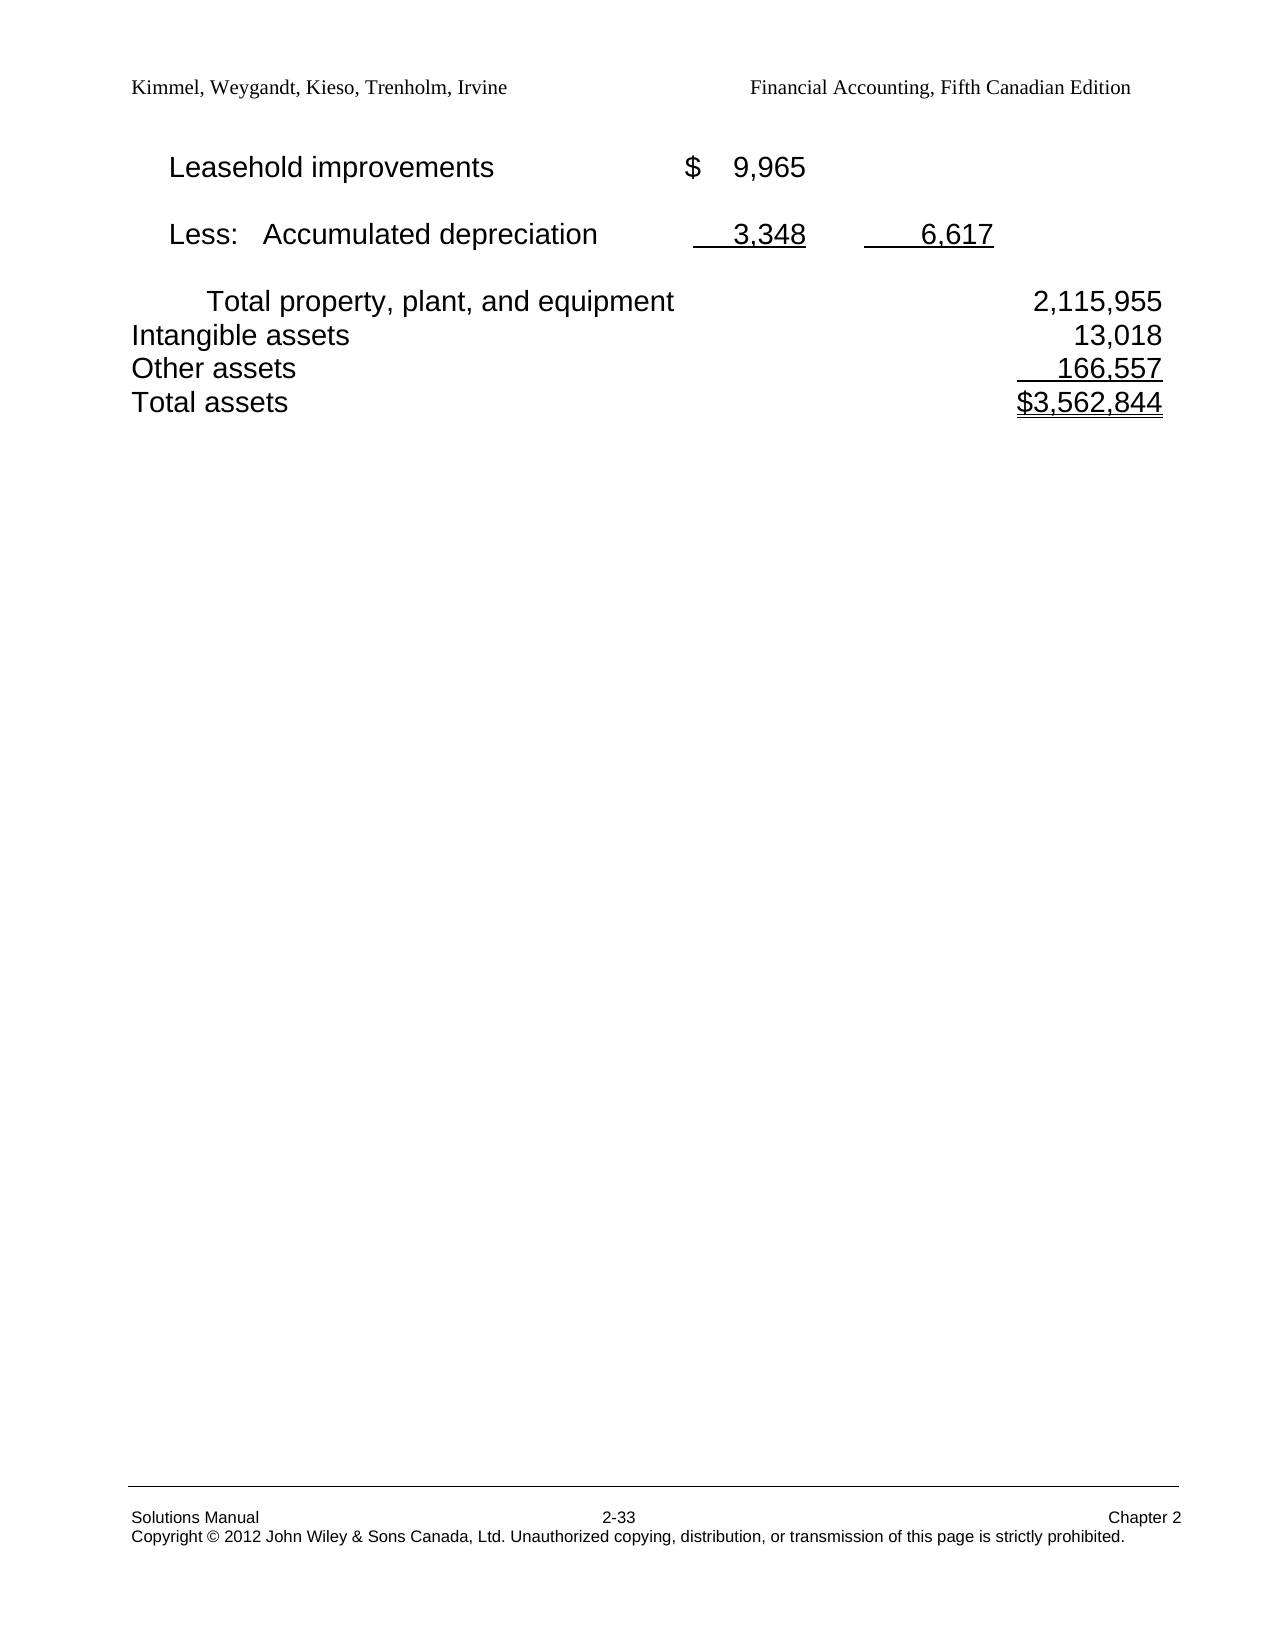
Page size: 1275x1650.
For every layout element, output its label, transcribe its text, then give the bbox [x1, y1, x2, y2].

text Other assets 166,557 [131, 351, 1162, 385]
text Leasehold improvements $ 9,965 [131, 150, 1162, 217]
subtitle Total property, plant, and equipment 2,115,955 [131, 284, 1162, 318]
text Total assets $3,562,844 [131, 385, 1162, 418]
text Less: Accumulated depreciation 3,348 6,617 [131, 217, 1162, 284]
text Intangible assets 13,018 [131, 318, 1162, 351]
